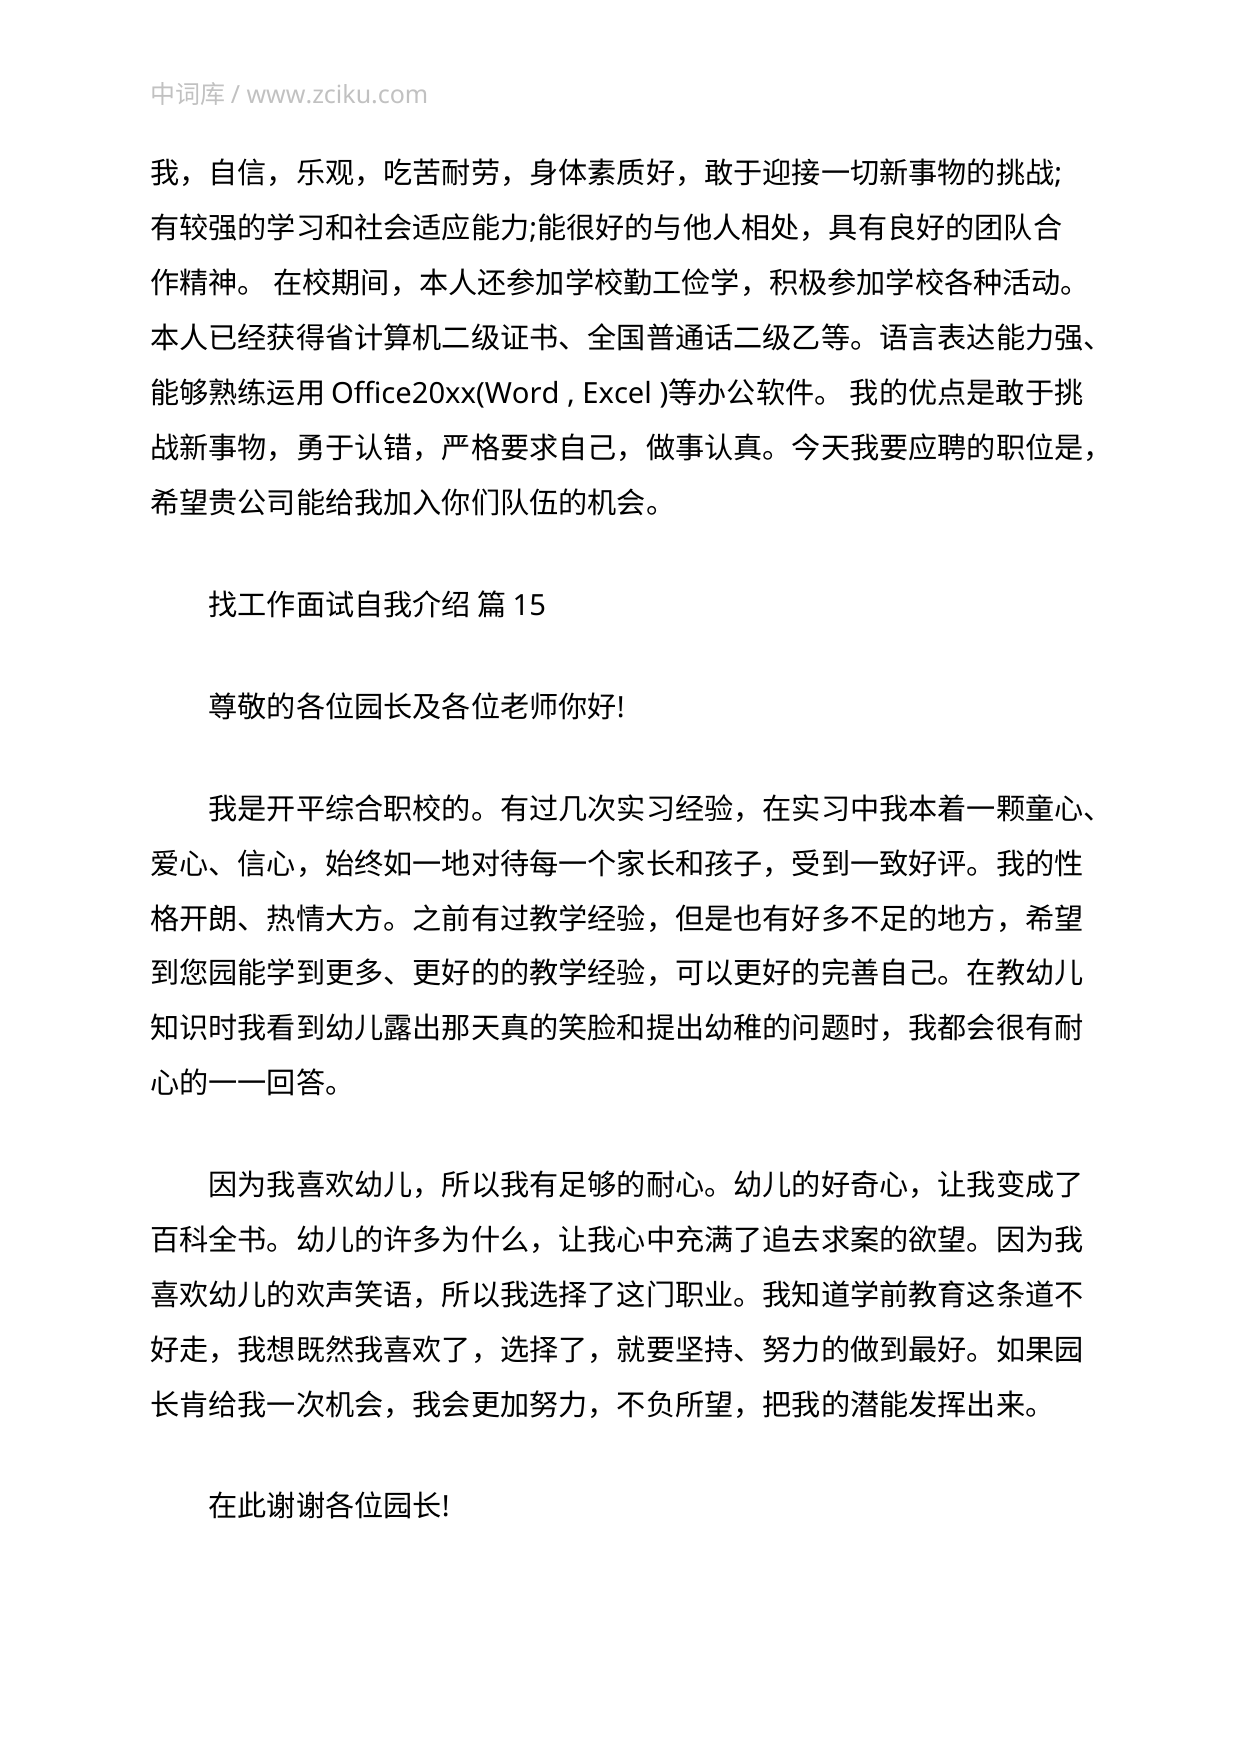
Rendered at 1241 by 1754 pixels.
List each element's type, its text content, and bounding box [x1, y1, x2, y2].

text 找工作面试自我介绍 篇15 [150, 581, 1090, 624]
text 在此谢谢各位园长! [150, 1483, 1090, 1525]
text 因为我喜欢幼儿，所以我有足够的耐心。幼儿的好奇心，让我变成了百科全书。幼儿的许多为什么，让我心中充满了追去求案的欲望。因为我喜欢幼儿的欢声笑语，所以我选择了这门职业。我知道学前教育这条道不好走，我想既然我喜欢了，选择了，就要坚持、努力的做到最好。如果园长肯给我一次机会，我会更加努力，不负所望，把我的潜能发挥出来。 [150, 1162, 1090, 1423]
text 尊敬的各位园长及各位老师你好! [150, 683, 1090, 726]
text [150, 150, 1090, 522]
text 我是开平综合职校的。有过几次实习经验，在实习中我本着一颗童心、爱心、信心，始终如一地对待每一个家长和孩子，受到一致好评。我的性格开朗、热情大方。之前有过教学经验，但是也有好多不足的地方，希望到您园能学到更多、更好的的教学经验，可以更好的完善自己。在教幼儿知识时我看到幼儿露出那天真的笑脸和提出幼稚的问题时，我都会很有耐心的一一回答。 [150, 785, 1090, 1102]
